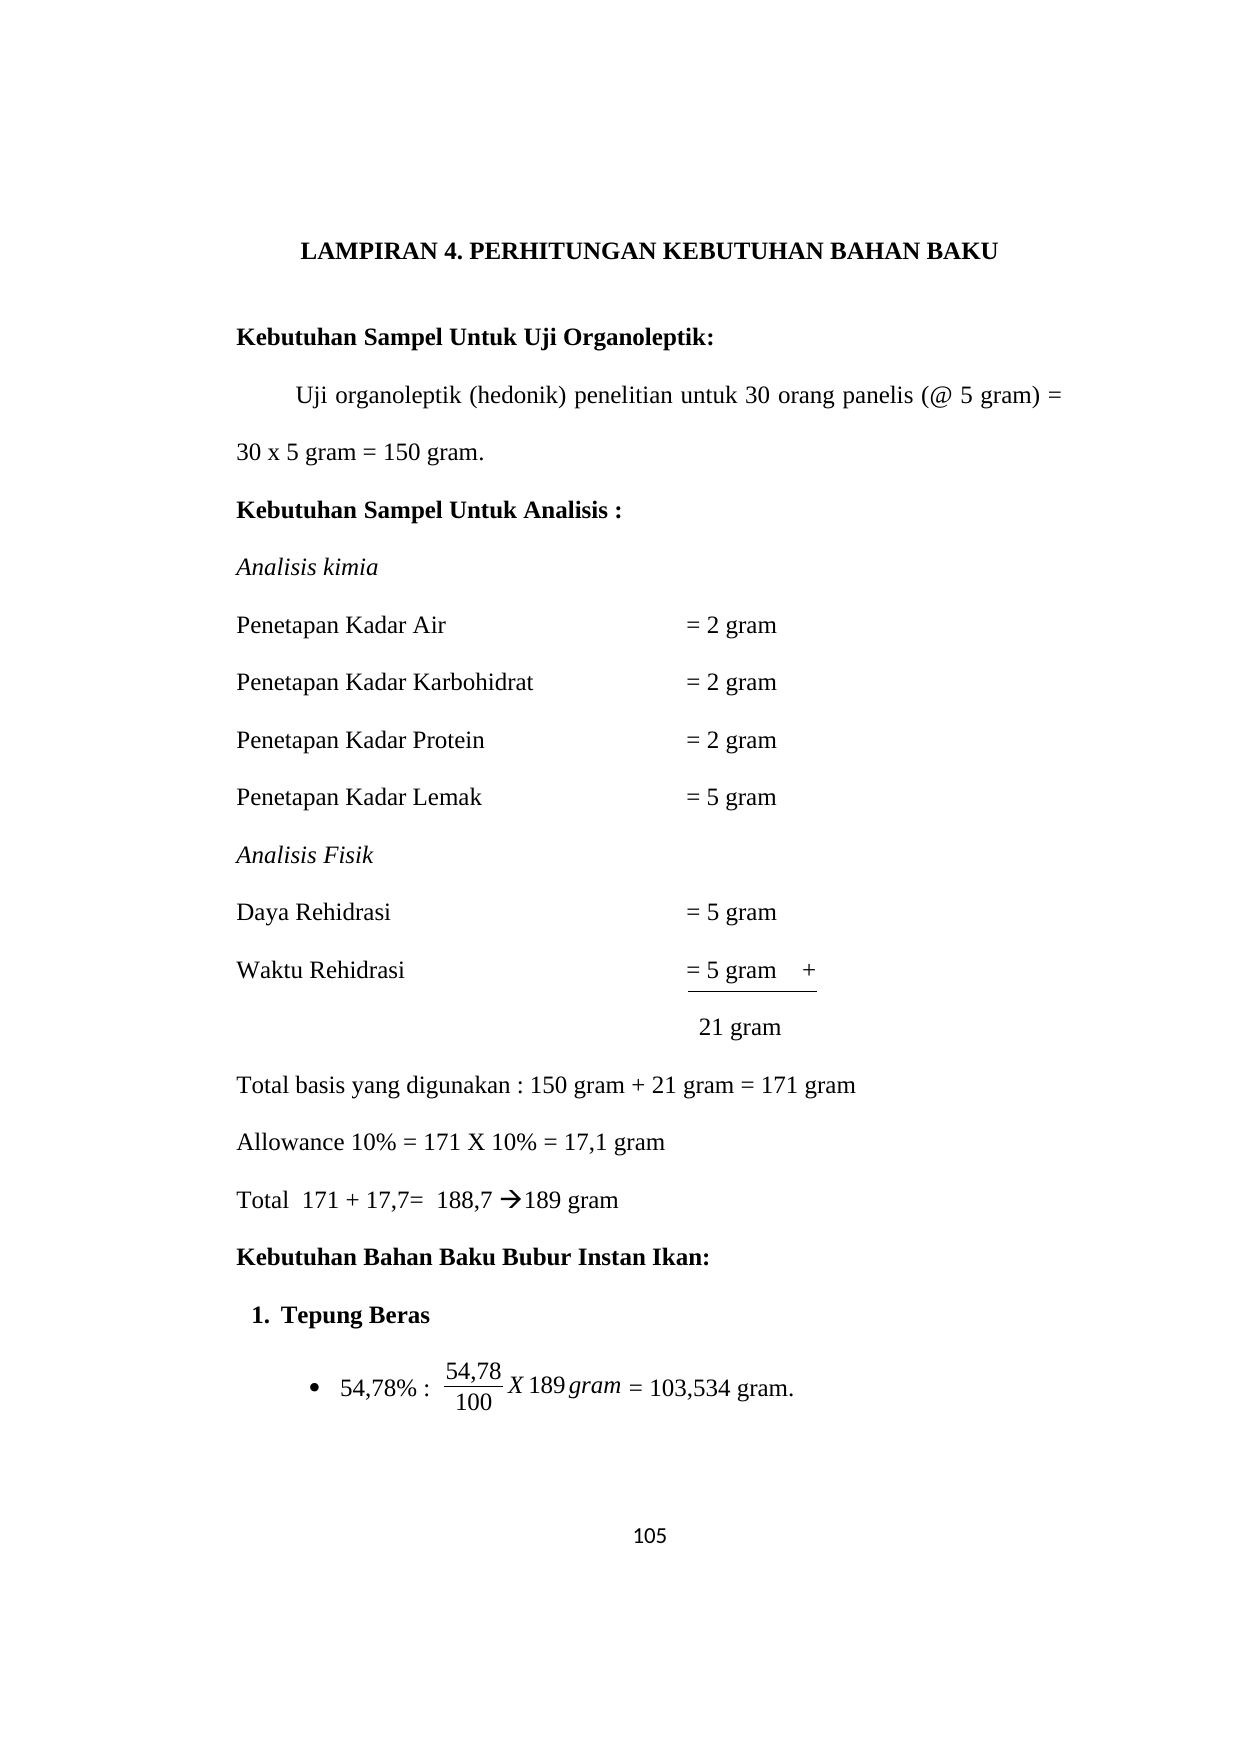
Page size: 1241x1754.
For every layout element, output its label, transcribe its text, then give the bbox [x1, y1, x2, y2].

text LAMPIRAN 4. PERHITUNGAN KEBUTUHAN BAHAN BAKU [236, 236, 1063, 265]
text Penetapan Kadar Karbohidrat = 2 gram [236, 667, 1063, 696]
text Penetapan Kadar Lemak = 5 gram [236, 782, 1063, 811]
list 54,78% : = 103,534 gram. [310, 1357, 1063, 1416]
text Kebutuhan Bahan Baku Bubur Instan Ikan: [236, 1242, 1063, 1271]
text Daya Rehidrasi = 5 gram [236, 897, 1063, 926]
text Waktu Rehidrasi = 5 gram + [236, 955, 1063, 984]
list Kebutuhan Sampel Untuk Uji Organoleptik: [236, 322, 1063, 351]
text Allowance 10% = 171 X 10% = 17,1 gram [236, 1127, 1063, 1156]
text Uji organoleptik (hedonik) penelitian untuk 30 orang panelis (@ 5 gram) = 30 x 5 gram = 150 gram. [236, 380, 1063, 466]
text Analisis kimia [236, 552, 1063, 581]
list 21 gram [303, 1012, 1063, 1041]
text Total 171 + 17,7= 188,7 189 gram [236, 1185, 1063, 1214]
text Penetapan Kadar Air = 2 gram [236, 610, 1063, 639]
text Penetapan Kadar Protein = 2 gram [236, 725, 1063, 754]
text Kebutuhan Sampel Untuk Analisis : [236, 495, 1063, 524]
text Analisis Fisik [236, 840, 1063, 869]
list Tepung Beras [251, 1300, 1063, 1329]
text Total basis yang digunakan : 150 gram + 21 gram = 171 gram [236, 1070, 1063, 1099]
